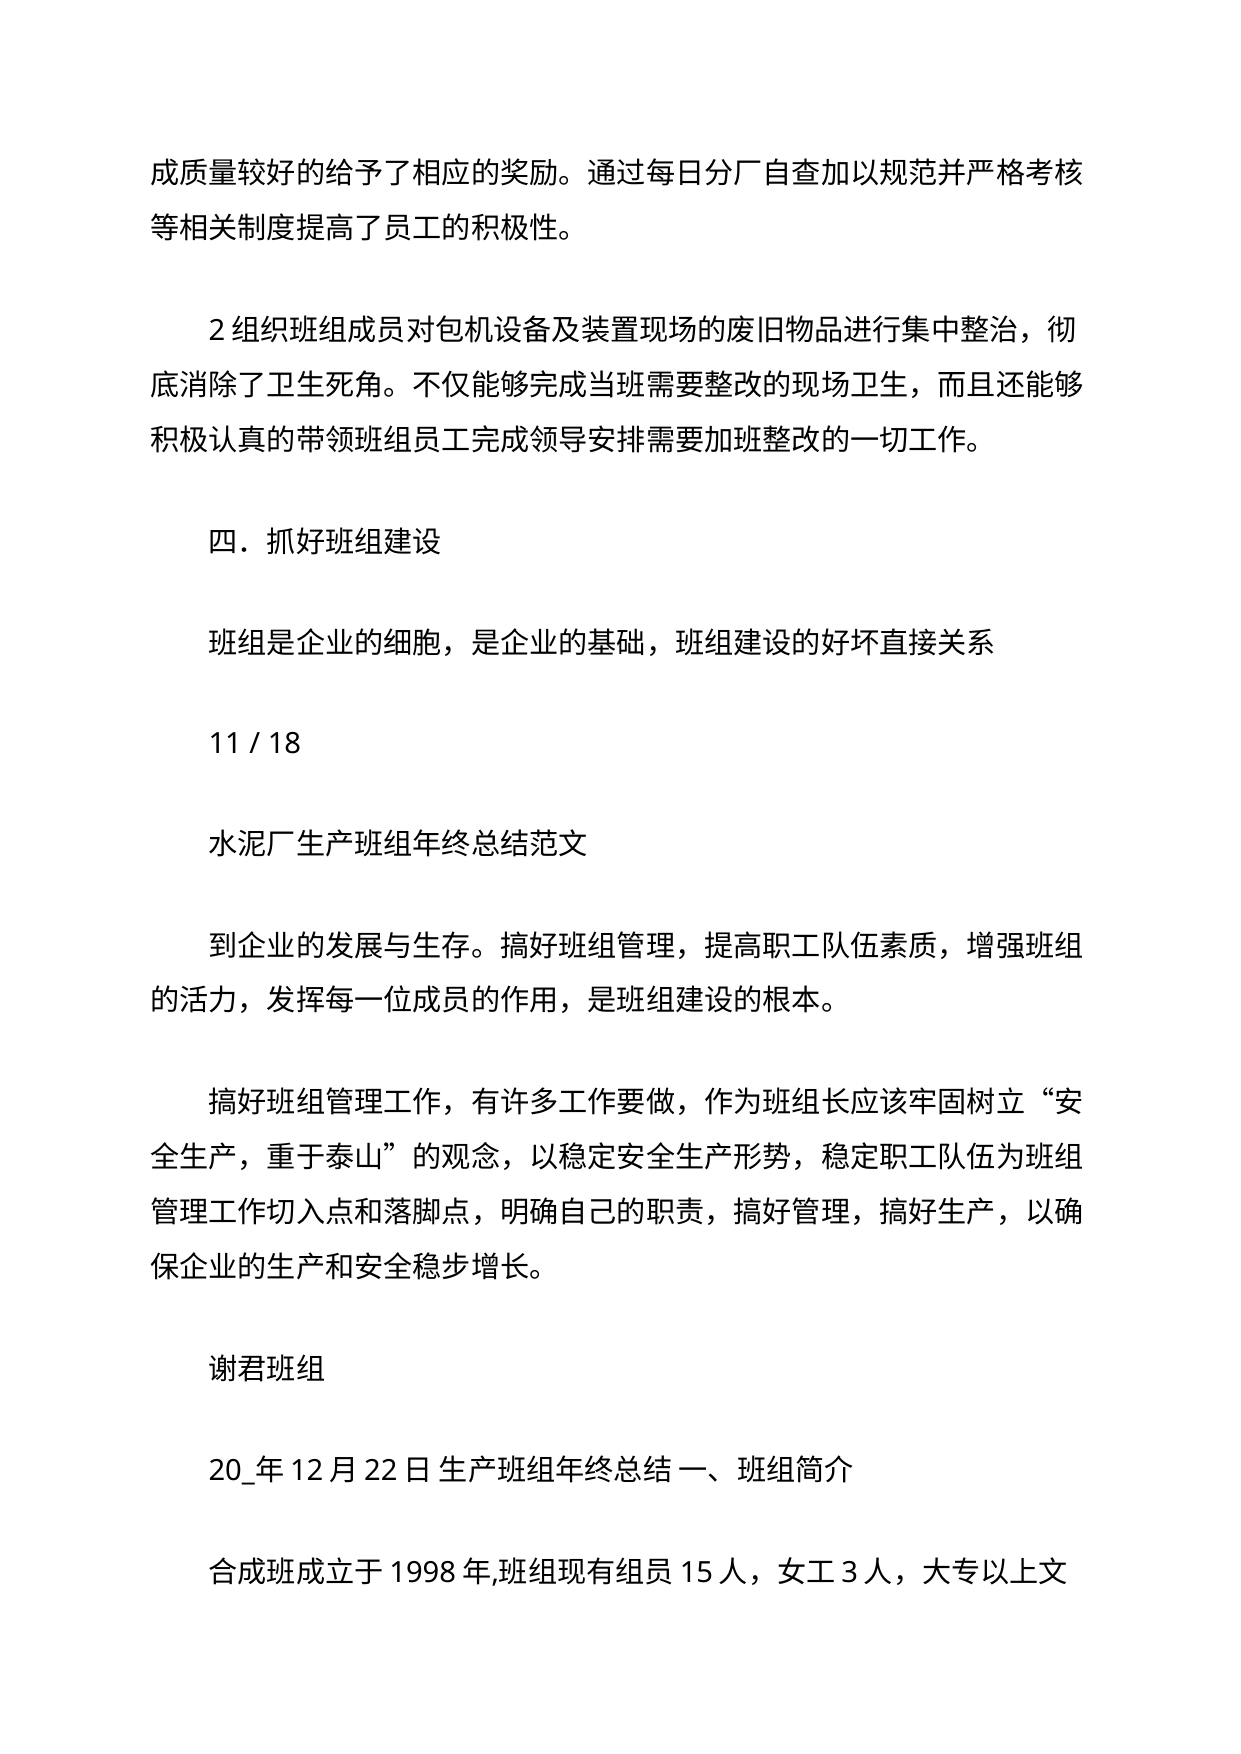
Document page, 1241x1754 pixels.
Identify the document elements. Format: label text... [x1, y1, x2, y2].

text 20_年12月22日 生产班组年终总结 一、班组简介 [150, 1447, 1090, 1489]
text 搞好班组管理工作，有许多工作要做，作为班组长应该牢固树立“安全生产，重于泰山”的观念，以稳定安全生产形势，稳定职工队伍为班组管理工作切入点和落脚点，明确自己的职责，搞好管理，搞好生产，以确保企业的生产和安全稳步增长。 [150, 1079, 1090, 1286]
text 四．抓好班组建设 [150, 518, 1090, 561]
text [150, 150, 1090, 247]
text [150, 1549, 1090, 1591]
text 2组织班组成员对包机设备及装置现场的废旧物品进行集中整治，彻底消除了卫生死角。不仅能够完成当班需要整改的现场卫生，而且还能够积极认真的带领班组员工完成领导安排需要加班整改的一切工作。 [150, 307, 1090, 459]
text 水泥厂生产班组年终总结范文 [150, 820, 1090, 863]
text 班组是企业的细胞，是企业的基础，班组建设的好坏直接关系 [150, 620, 1090, 662]
text 谢君班组 [150, 1345, 1090, 1387]
text 11 / 18 [150, 722, 1090, 762]
text 到企业的发展与生存。搞好班组管理，提高职工队伍素质，增强班组的活力，发挥每一位成员的作用，是班组建设的根本。 [150, 922, 1090, 1019]
